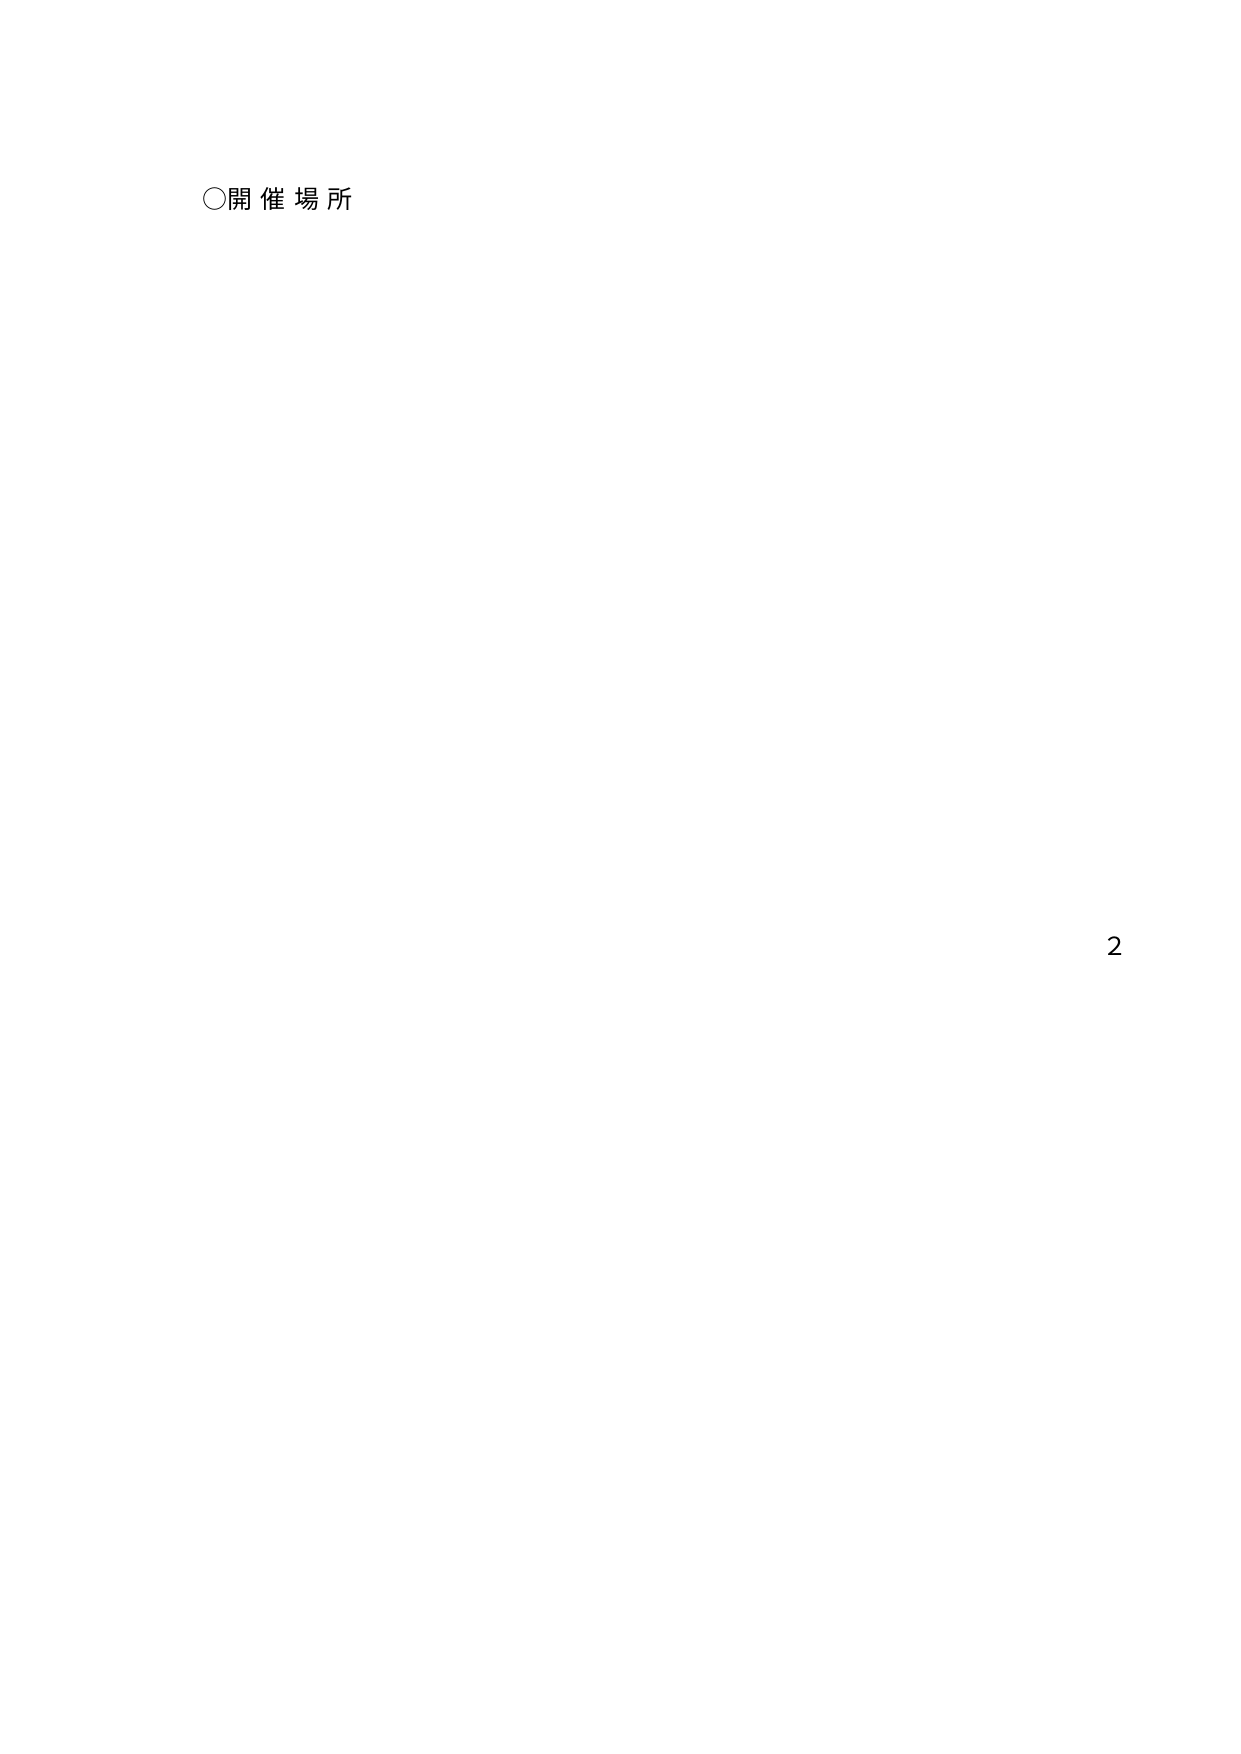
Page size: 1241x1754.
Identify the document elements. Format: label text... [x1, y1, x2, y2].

text ○開催場所 [177, 164, 1134, 232]
text ２ [177, 911, 1134, 979]
